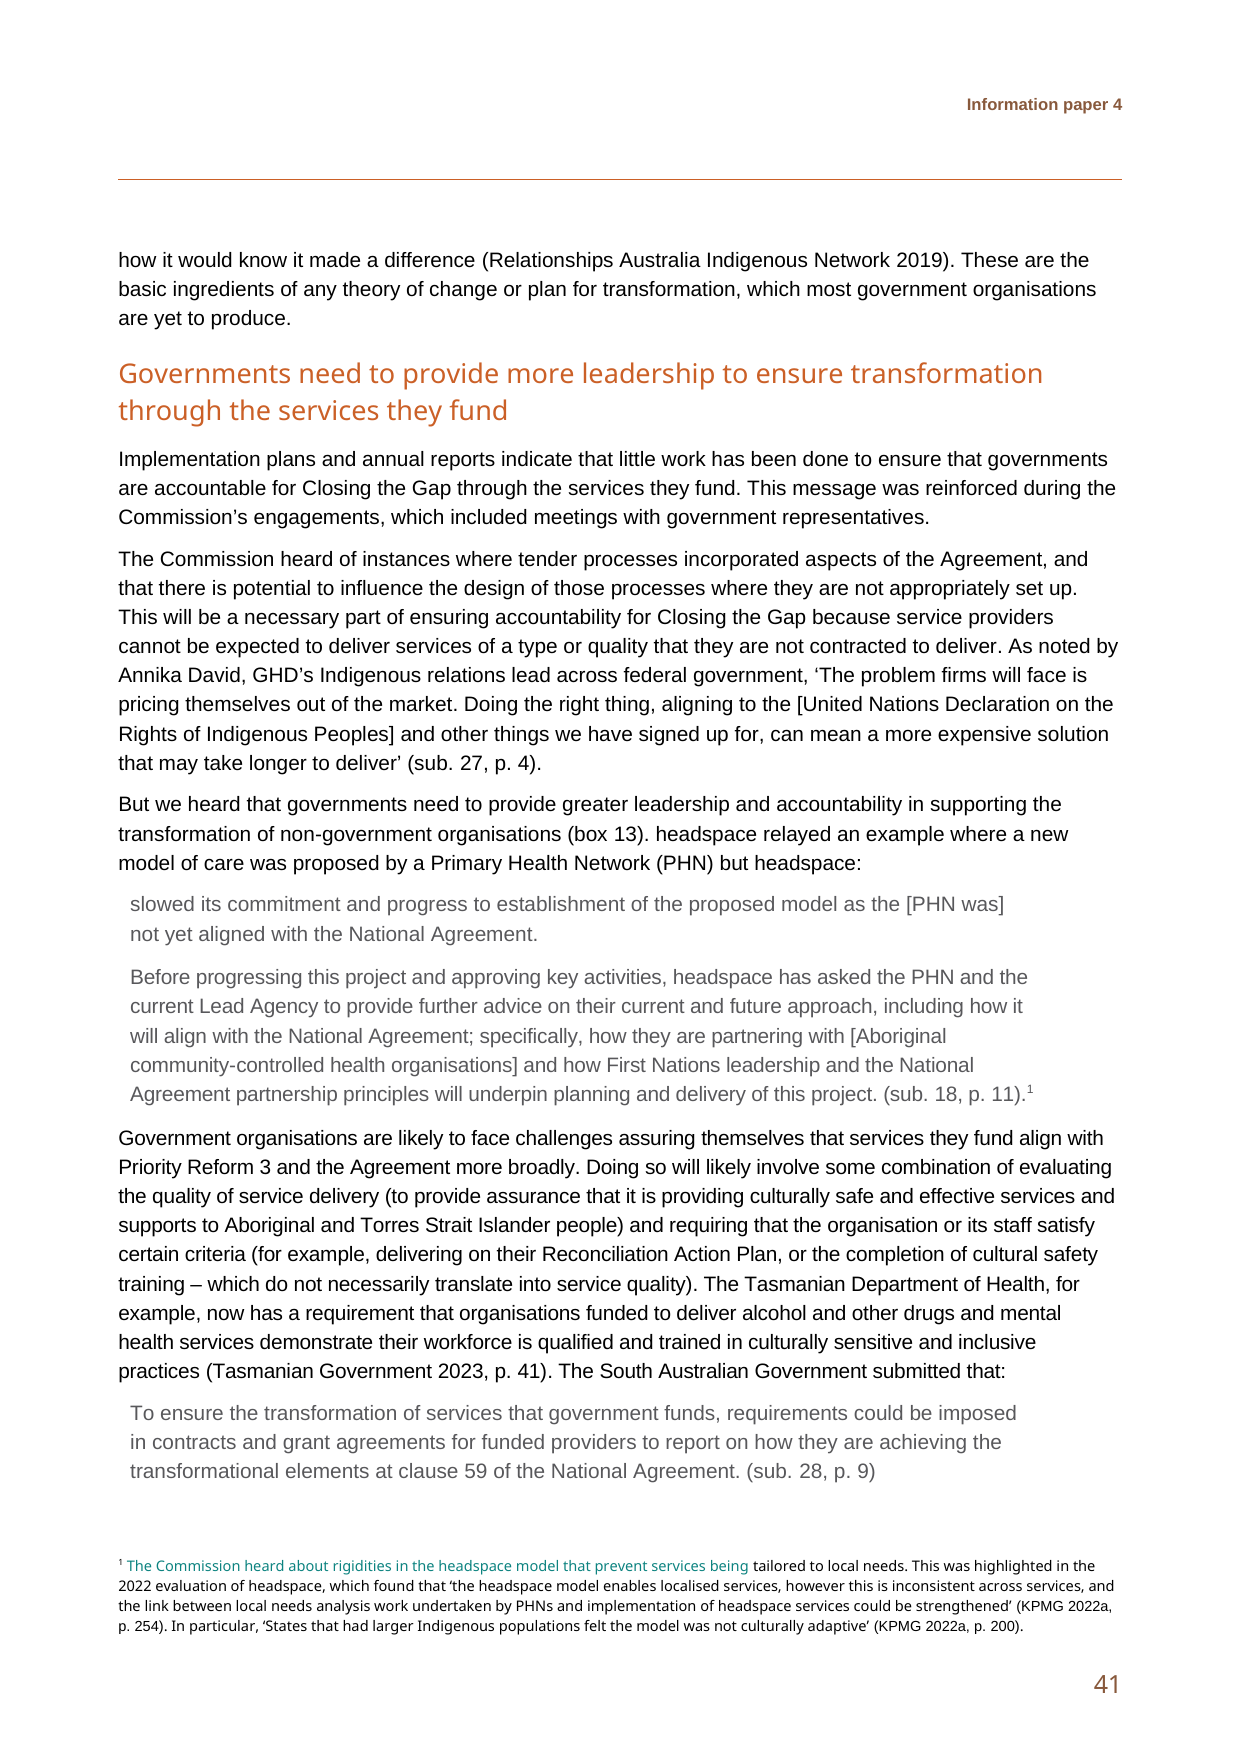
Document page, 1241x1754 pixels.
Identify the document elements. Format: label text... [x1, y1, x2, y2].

text Implementation plans and annual reports indicate that little work has been done to ensure that governments are accountable for Closing the Gap through the services they fund. This message was reinforced during the Commission’s engagements, which included meetings with government representatives. [118, 441, 1122, 529]
text To ensure the transformation of services that government funds, requirements could be imposed in contracts and grant agreements for funded providers to report on how they are achieving the transformational elements at clause 59 of the National Agreement. (sub. 28, p. 9) [130, 1395, 1033, 1483]
text Government organisations are likely to face challenges assuring themselves that services they fund align with Priority Reform 3 and the Agreement more broadly. Doing so will likely involve some combination of evaluating the quality of service delivery (to provide assurance that it is providing culturally safe and effective services and supports to Aboriginal and Torres Strait Islander people) and requiring that the organisation or its staff satisfy certain criteria (for example, delivering on their Reconciliation Action Plan, or the completion of cultural safety training – which do not necessarily translate into service quality). The Tasmanian Department of Health, for example, now has a requirement that organisations funded to deliver alcohol and other drugs and mental health services demonstrate their workforce is qualified and trained in culturally sensitive and inclusive practices (Tasmanian Government 2023, p. 41). The South Australian Government submitted that: [118, 1120, 1122, 1383]
text slowed its commitment and progress to establishment of the proposed model as the [PHN was] not yet aligned with the National Agreement. [130, 887, 1033, 945]
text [118, 242, 1122, 330]
text Before progressing this project and approving key activities, headspace has asked the PHN and the current Lead Agency to provide further advice on their current and future approach, including how it will align with the National Agreement; specifically, how they are partnering with [Aboriginal community-controlled health organisations] and how First Nations leadership and the National Agreement partnership principles will underpin planning and delivery of this project. (sub. 18, p. 11). [130, 960, 1033, 1106]
subtitle Governments need to provide more leadership to ensure transformation through the services they fund [118, 355, 1122, 429]
text But we heard that governments need to provide greater leadership and accountability in supporting the transformation of non-government organisations (box 13). headspace relayed an example where a new model of care was proposed by a Primary Health Network (PHN) but headspace: [118, 787, 1122, 874]
text The Commission heard of instances where tender processes incorporated aspects of the Agreement, and that there is potential to influence the design of those processes where they are not appropriately set up. This will be a necessary part of ensuring accountability for Closing the Gap because service providers cannot be expected to deliver services of a type or quality that they are not contracted to deliver. As noted by Annika David, GHD’s Indigenous relations lead across federal government, ‘The problem firms will face is pricing themselves out of the market. Doing the right thing, aligning to the [United Nations Declaration on the Rights of Indigenous Peoples] and other things we have signed up for, can mean a more expensive solution that may take longer to deliver’ (sub. 27, p. 4). [118, 541, 1122, 774]
